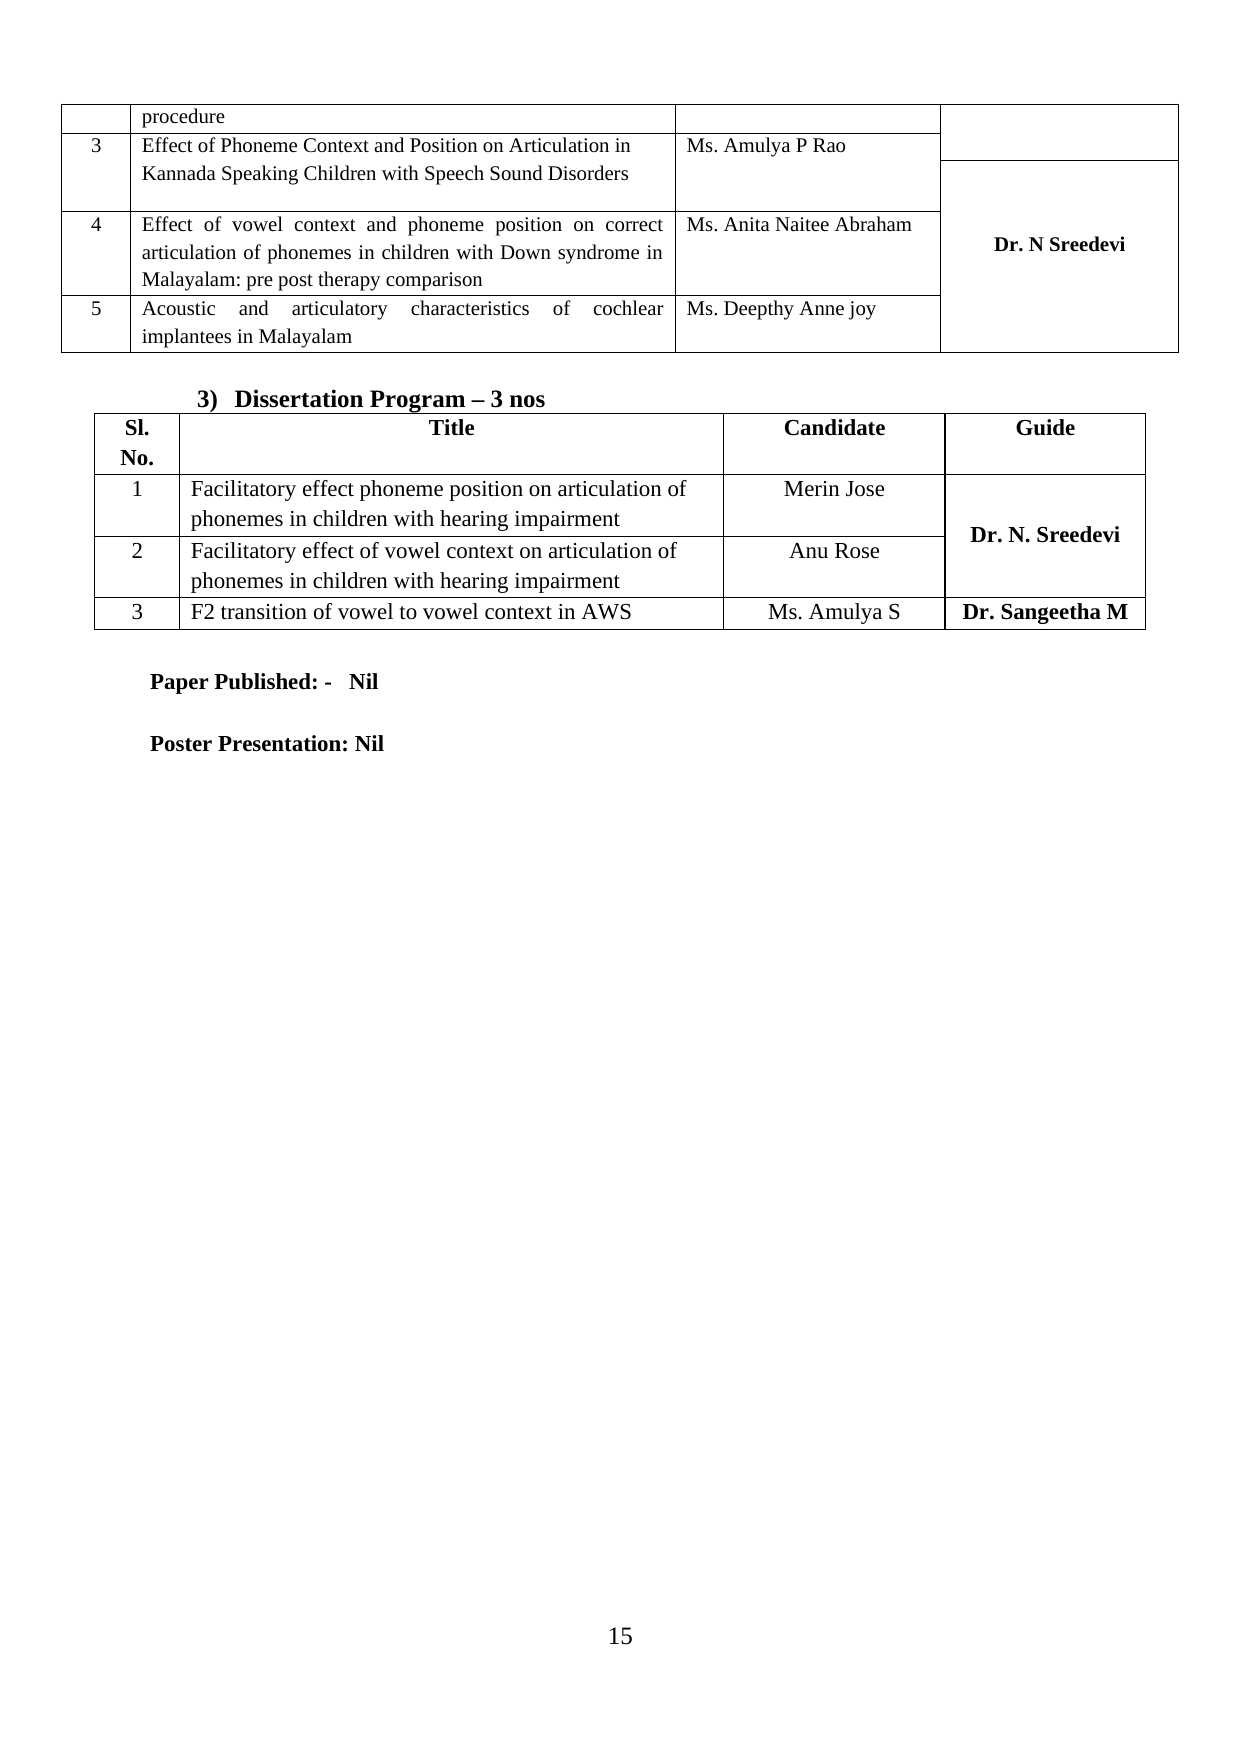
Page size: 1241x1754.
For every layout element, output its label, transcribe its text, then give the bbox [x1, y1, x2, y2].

table_cell 1 [95, 475, 179, 536]
table_cell Effect of vowel context and phoneme position on correct articulation of phonemes in children with Down syndrome in Malayalam: pre post therapy comparison [131, 212, 675, 295]
list Dissertation Program – 3 nos [197, 384, 1090, 413]
table_cell Acoustic and articulatory characteristics of cochlear implantees in Malayalam [131, 296, 675, 352]
table_cell Facilitatory effect of vowel context on articulation of phonemes in children with hearing impairment [180, 537, 723, 597]
table_cell Dr. N. Sreedevi [946, 475, 1145, 597]
table_cell Ms. Amulya S [724, 598, 944, 628]
table_cell Ms. Anita Naitee Abraham [676, 212, 940, 295]
table_cell Merin Jose [724, 475, 944, 536]
text Paper Published: - Nil [150, 668, 1090, 694]
table_cell Effect of Phoneme Context and Position on Articulation in Kannada Speaking Children with Speech Sound Disorders [131, 134, 675, 211]
text Poster Presentation: Nil [150, 730, 1090, 756]
table_header Title [180, 414, 723, 474]
table_cell 2 [95, 537, 179, 597]
table_header Guide [946, 414, 1145, 474]
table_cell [676, 105, 940, 132]
table_cell 4 [62, 212, 130, 295]
table_cell F2 transition of vowel to vowel context in AWS [180, 598, 723, 628]
table_cell Dr. N Sreedevi [941, 161, 1178, 352]
table_cell 2 [62, 105, 130, 132]
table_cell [131, 105, 675, 132]
table_header Sl. No. [95, 414, 179, 474]
table_cell Ms. Deepthy Anne joy [676, 296, 940, 352]
table_cell 3 [95, 598, 179, 628]
table_cell 5 [62, 296, 130, 352]
table_cell Ms. Amulya P Rao [676, 134, 940, 211]
table_header Candidate [724, 414, 944, 474]
table_cell Facilitatory effect phoneme position on articulation of phonemes in children with hearing impairment [180, 475, 723, 536]
table_cell Anu Rose [724, 537, 944, 597]
table_cell Dr. Sangeetha M [946, 598, 1145, 628]
table_cell 3 [62, 134, 130, 211]
